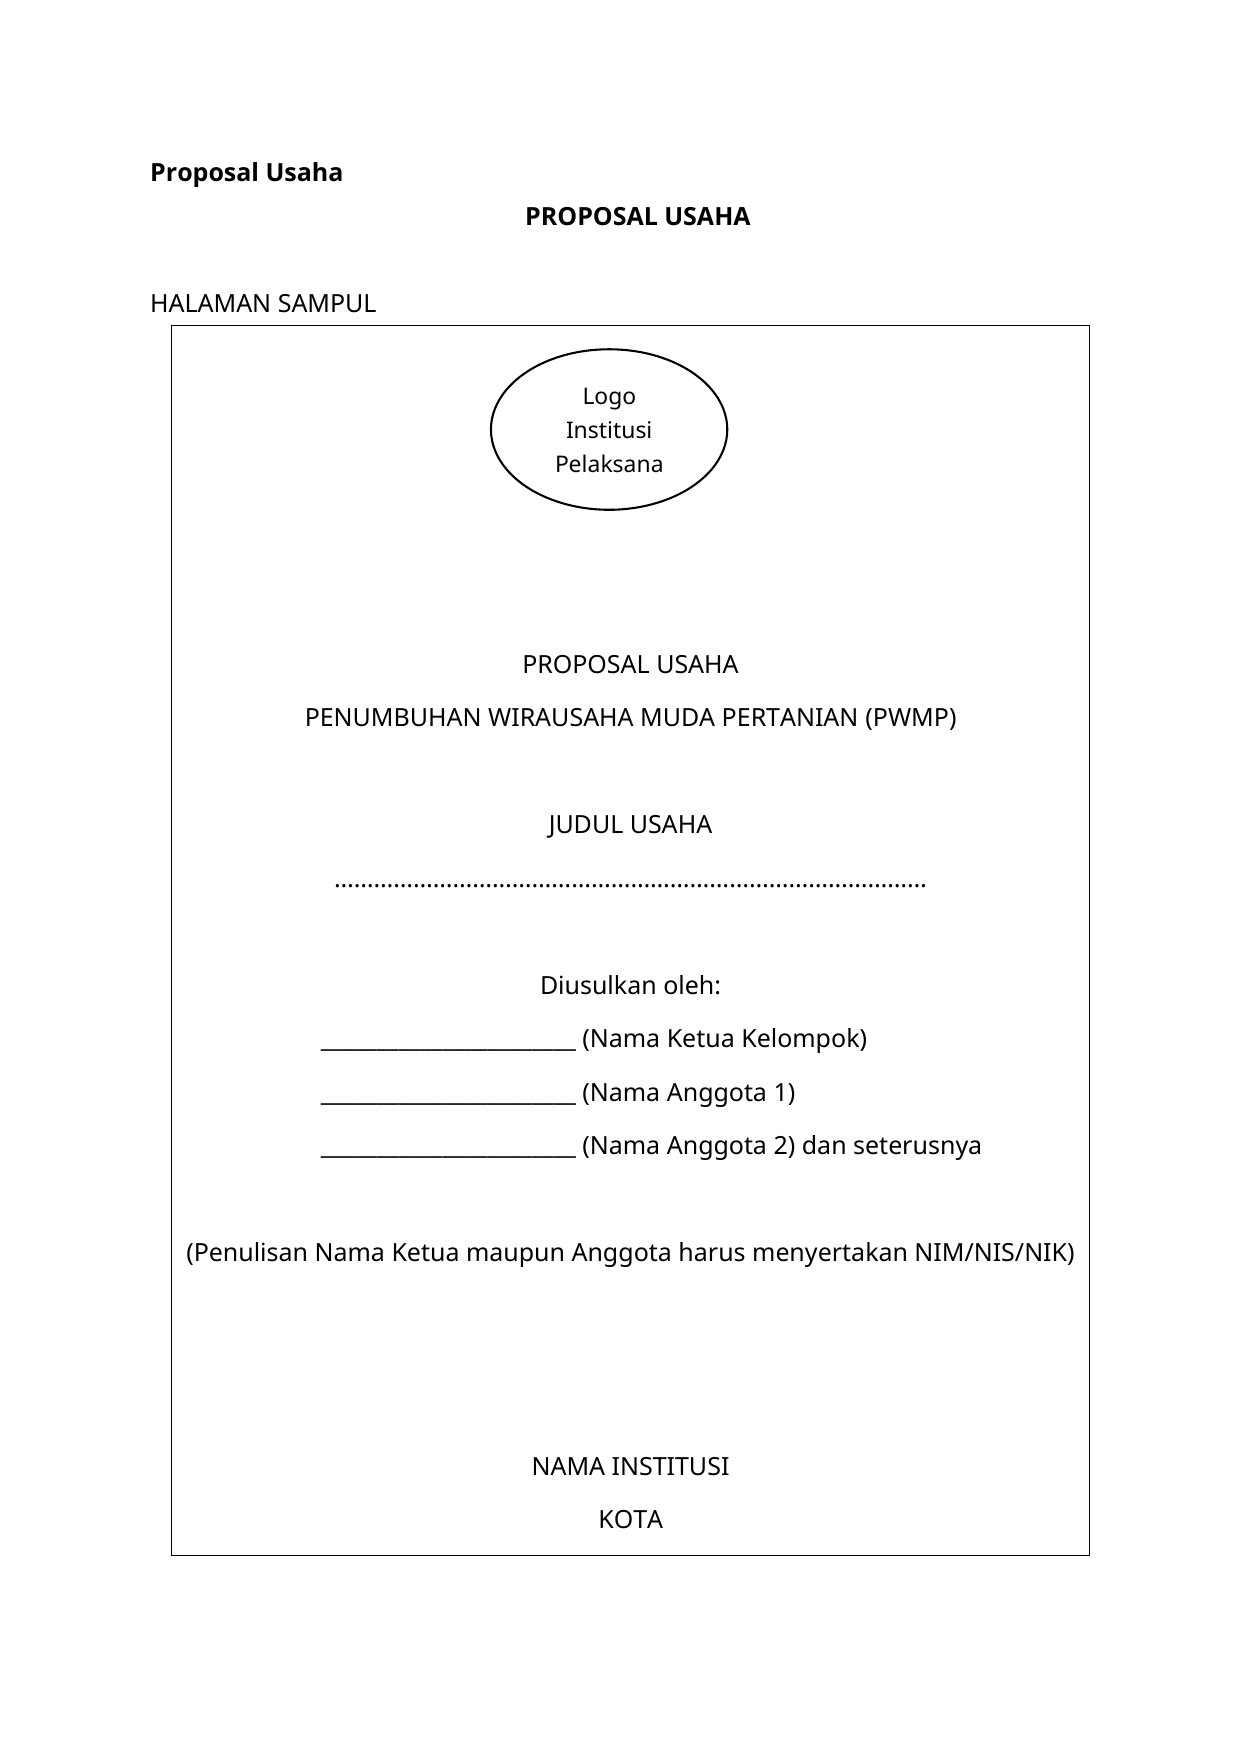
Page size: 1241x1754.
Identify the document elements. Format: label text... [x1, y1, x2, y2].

subtitle HALAMAN SAMPUL [150, 286, 1090, 320]
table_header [172, 326, 1089, 1554]
subtitle PROPOSAL USAHA [450, 198, 1090, 232]
subtitle Proposal Usaha [150, 154, 1090, 189]
